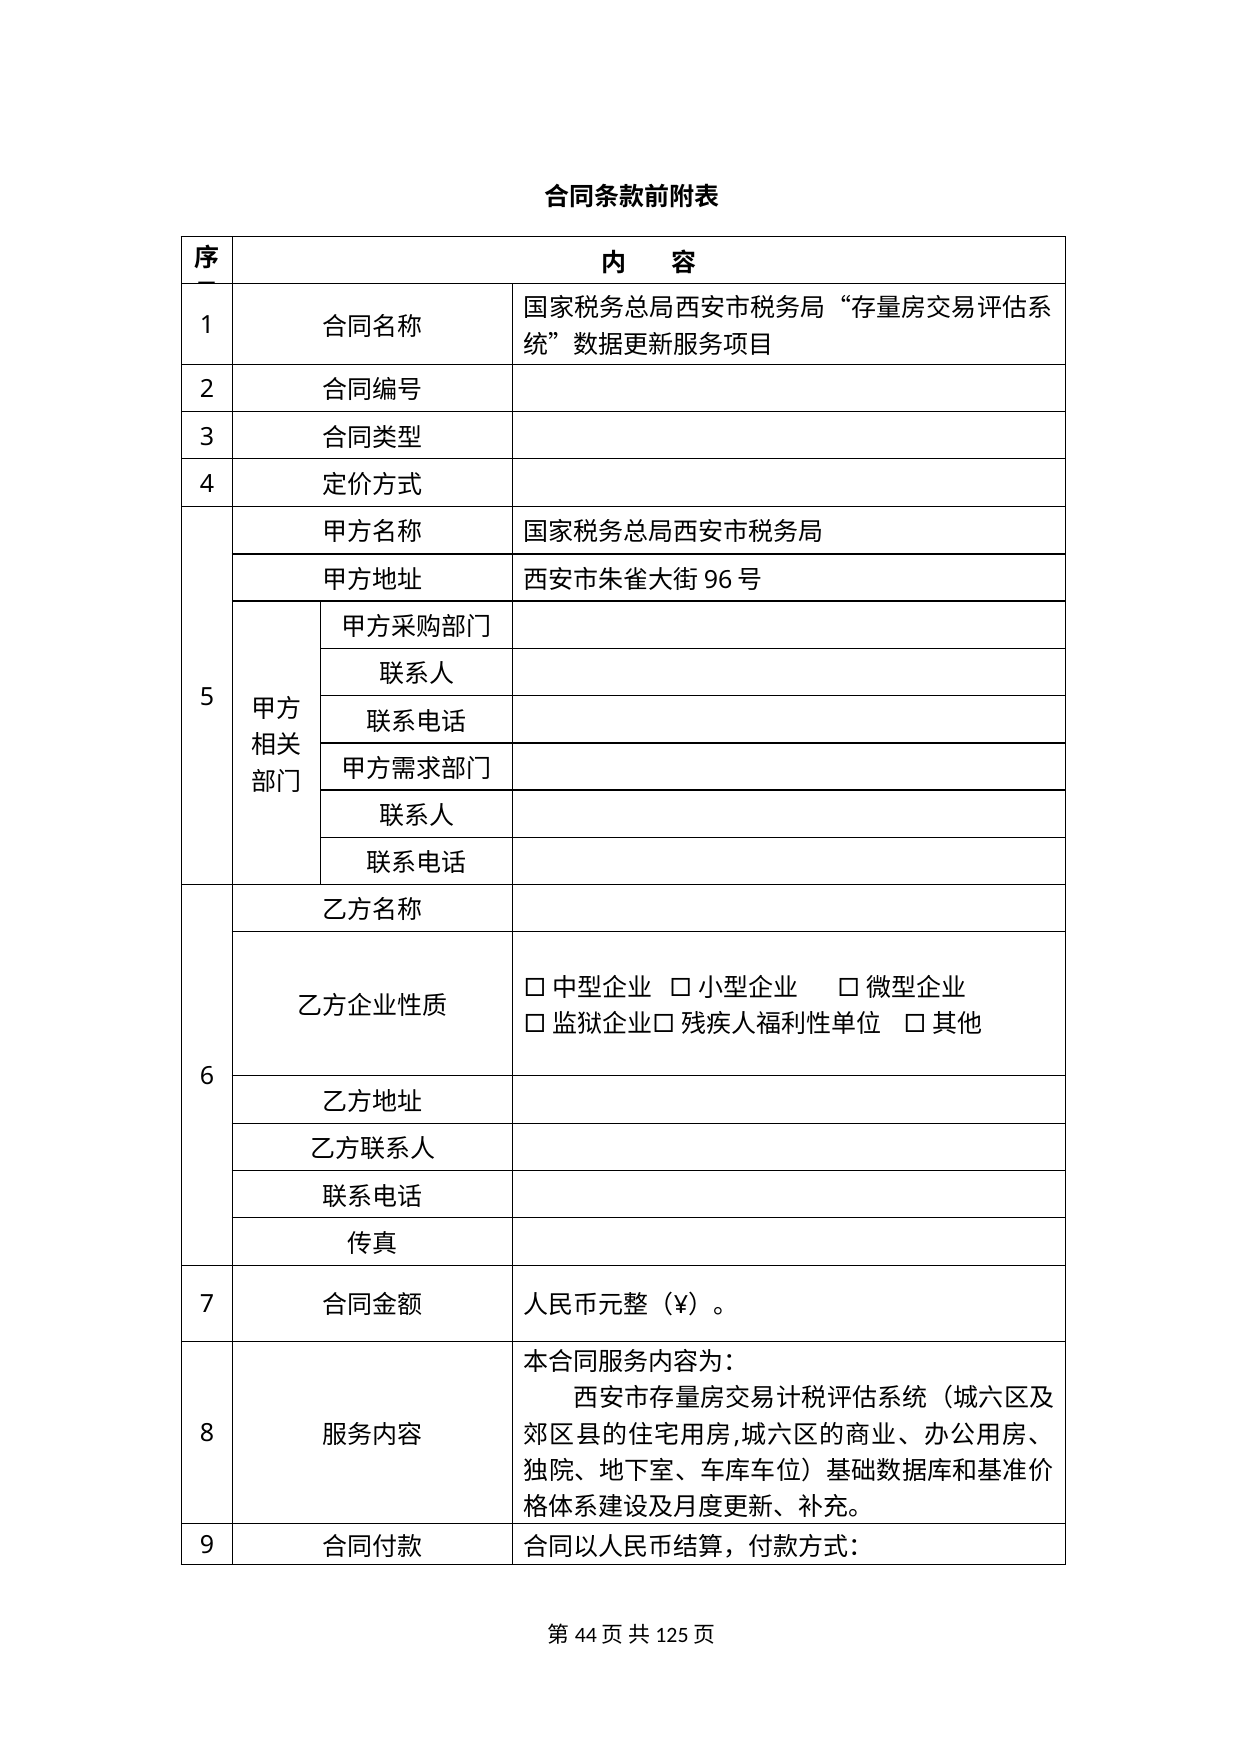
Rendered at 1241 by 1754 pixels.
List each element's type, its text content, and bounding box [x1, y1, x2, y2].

table_cell 联系电话 [321, 696, 512, 742]
table_cell 3 [182, 412, 232, 458]
table_cell 甲方相关部门 [233, 602, 320, 884]
table_header 序号 [182, 237, 232, 283]
table_cell 甲方采购部门 [321, 602, 512, 647]
table_cell 4 [182, 459, 232, 506]
table_cell 国家税务总局西安市税务局“存量房交易评估系统”数据更新服务项目 [513, 284, 1065, 364]
table_cell 乙方企业性质 [233, 932, 512, 1075]
table_cell [513, 838, 1065, 884]
table_cell [513, 649, 1065, 695]
table_cell 1 [182, 284, 232, 364]
table_cell [513, 365, 1065, 411]
table_cell 本合同服务内容为： 西安市存量房交易计税评估系统（城六区及郊区县的住宅用房,城六区的商业、办公用房、独院、地下室、车库车位）基础数据库和基准价格体系建设及月度更新、补充。 [513, 1342, 1065, 1523]
table_cell 甲方地址 [233, 555, 512, 600]
table_cell 联系人 [321, 791, 512, 837]
table_cell 甲方名称 [233, 507, 512, 553]
table_cell 乙方名称 [233, 885, 512, 931]
table_cell 2 [182, 365, 232, 411]
table_cell 传真 [233, 1218, 512, 1264]
table_cell 中型企业 小型企业 微型企业 监狱企业 残疾人福利性单位 其他 [513, 932, 1065, 1075]
table_cell 国家税务总局西安市税务局 [513, 507, 1065, 553]
table_cell [513, 885, 1065, 931]
table_cell [513, 791, 1065, 837]
table_cell [513, 459, 1065, 506]
table_cell [513, 744, 1065, 789]
table_cell 甲方需求部门 [321, 744, 512, 789]
table_cell 合同付款 [233, 1524, 512, 1564]
table_cell 9 [182, 1524, 232, 1564]
table_cell 合同类型 [233, 412, 512, 458]
table_cell [513, 602, 1065, 647]
table_cell [513, 696, 1065, 742]
table_header 内 容 [233, 237, 1065, 283]
table_cell 6 [182, 885, 232, 1264]
table_cell 7 [182, 1266, 232, 1341]
table_cell 5 [182, 507, 232, 884]
table_cell [513, 1218, 1065, 1264]
table_cell 联系电话 [233, 1171, 512, 1217]
table_cell [513, 1076, 1065, 1123]
table_cell 合同金额 [233, 1266, 512, 1341]
table_cell 合同编号 [233, 365, 512, 411]
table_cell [513, 1524, 1065, 1564]
table_cell 合同名称 [233, 284, 512, 364]
table_cell [513, 1124, 1065, 1170]
table_cell 人民币元整（¥）。 [513, 1266, 1065, 1341]
table_cell [513, 1171, 1065, 1217]
table_cell [513, 412, 1065, 458]
table_cell 服务内容 [233, 1342, 512, 1523]
table_cell 8 [182, 1342, 232, 1523]
table_cell 定价方式 [233, 459, 512, 506]
table_cell 西安市朱雀大街96号 [513, 555, 1065, 600]
table_cell 联系人 [321, 649, 512, 695]
table_cell 乙方地址 [233, 1076, 512, 1123]
table_cell 乙方联系人 [233, 1124, 512, 1170]
text 合同条款前附表 [182, 162, 1080, 227]
table_cell 联系电话 [321, 838, 512, 884]
